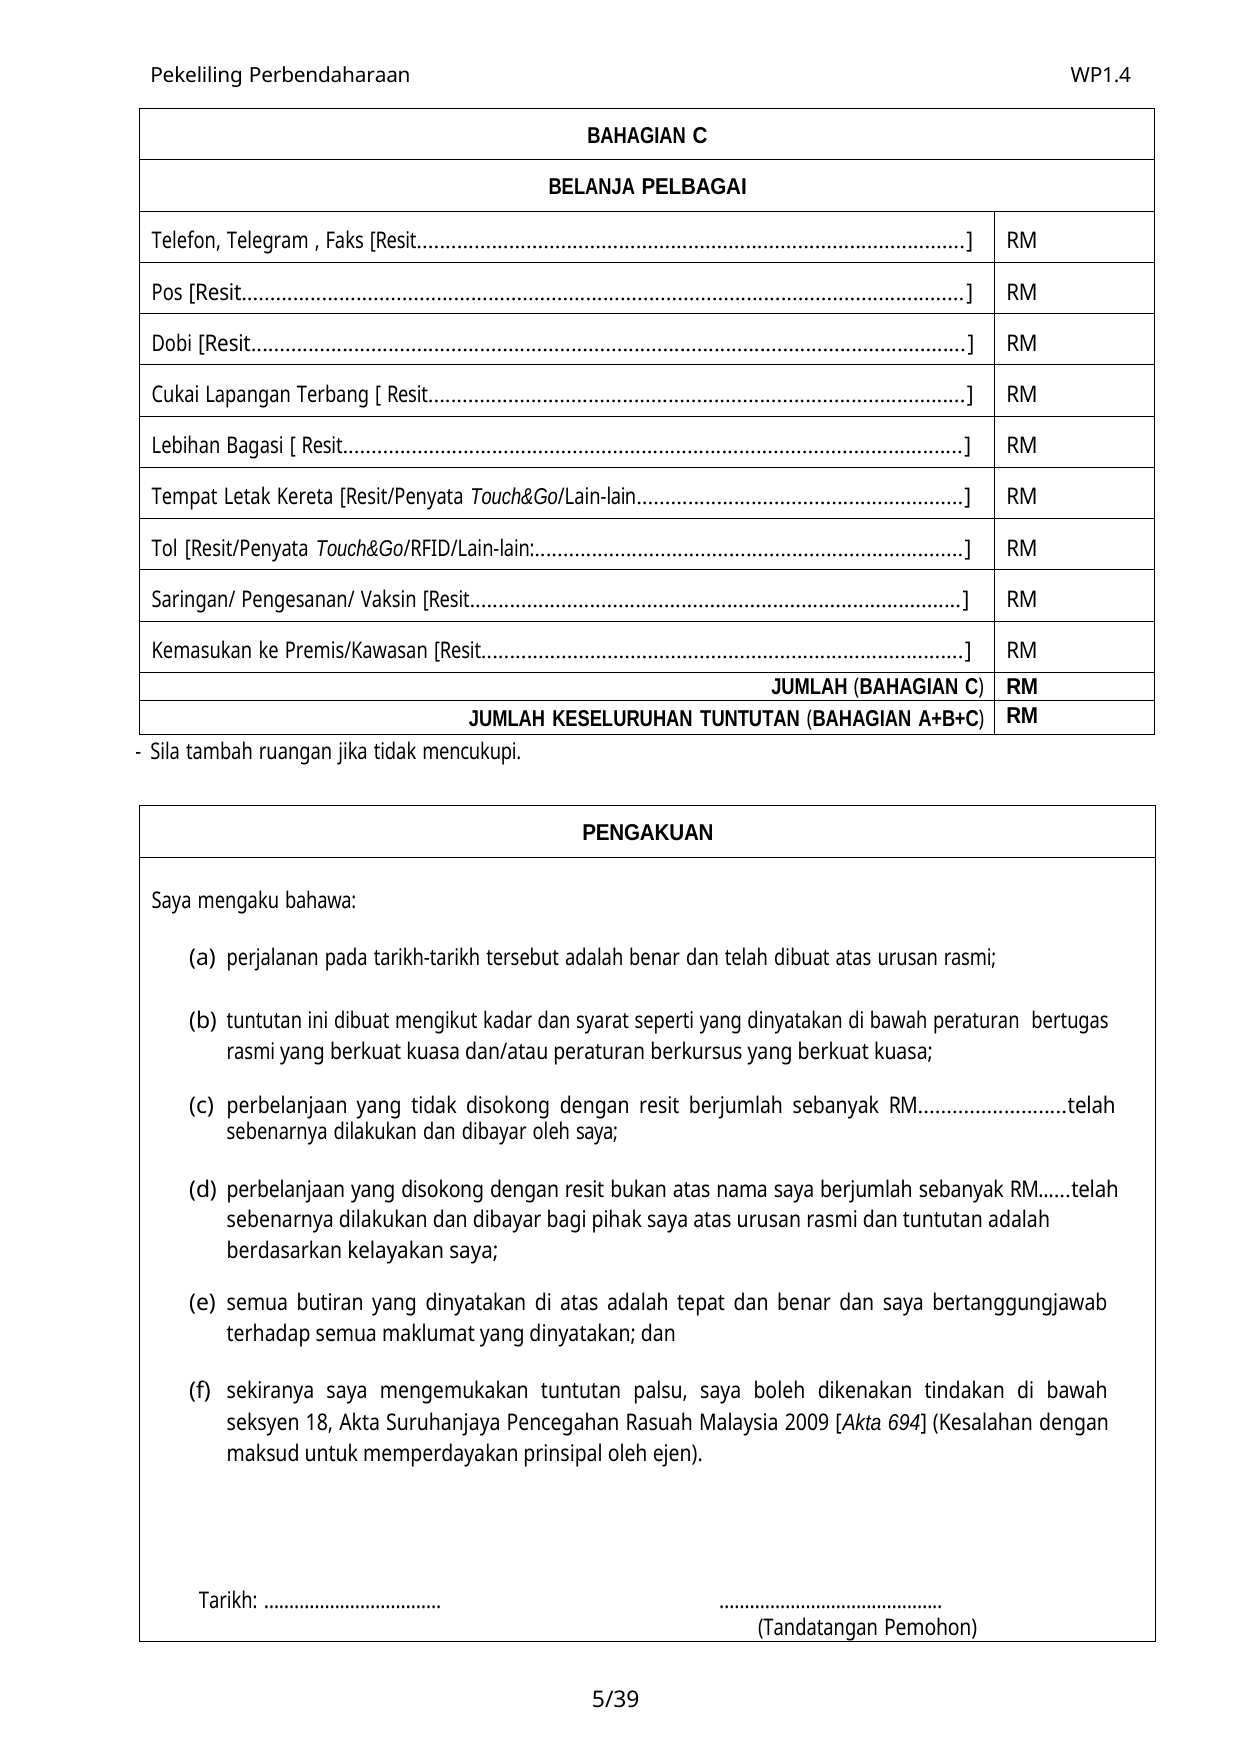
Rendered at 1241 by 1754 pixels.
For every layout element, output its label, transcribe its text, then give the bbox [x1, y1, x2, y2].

table_cell Tol [Resit/Penyata Touch&Go/RFID/Lain-lain: ] [140, 519, 994, 569]
table_cell RM [995, 673, 1154, 700]
table_cell RM [995, 468, 1154, 518]
table_cell RM [995, 263, 1154, 313]
table_cell RM [995, 417, 1154, 467]
table_cell RM [995, 701, 1154, 734]
table_cell BELANJA PELBAGAI [140, 160, 1154, 211]
table_header BAHAGIAN C [140, 109, 1154, 159]
table_cell JUMLAH KESELURUHAN TUNTUTAN (BAHAGIAN A+B+C) [140, 701, 994, 734]
table_cell Cukai Lapangan Terbang [ Resit ] [140, 365, 994, 416]
table_cell RM [995, 622, 1154, 672]
table_cell RM [995, 314, 1154, 364]
table_cell Kemasukan ke Premis/Kawasan [Resit ] [140, 622, 994, 672]
table_cell Telefon, Telegram , Faks [Resit ] [140, 212, 994, 262]
table_cell RM [995, 519, 1154, 569]
table_cell RM [995, 212, 1154, 262]
table_cell RM [995, 365, 1154, 416]
table_cell Dobi [Resit ] [140, 314, 994, 364]
table_cell Pos [Resit ] [140, 263, 994, 313]
table_cell Saringan/ Pengesanan/ Vaksin [Resit ] [140, 570, 994, 621]
table_cell Saya mengaku bahawa: perjalanan pada tarikh-tarikh tersebut adalah benar dan telah dibuat atas urusan rasmi; tuntutan ini dibuat mengikut kadar dan syarat seperti yang dinyatakan di bawah peraturan bertugas rasmi yang berkuat kuasa dan/atau peraturan berkursus yang berkuat kuasa; perbelanjaan yang tidak disokong dengan resit berjumlah sebanyak RM telah sebenarnya dilakukan dan dibayar oleh saya; perbelanjaan yang disokong dengan resit bukan atas nama saya berjumlah sebanyak RM… telah sebenarnya dilakukan dan dibayar bagi pihak saya atas urusan rasmi dan tuntutan adalah berdasarkan kelayakan saya; semua butiran yang dinyatakan di atas adalah tepat dan benar dan saya bertanggungjawab terhadap semua maklumat yang dinyatakan; dan sekiranya saya mengemukakan tuntutan palsu, saya boleh dikenakan tindakan di bawah seksyen 18, Akta Suruhanjaya Pencegahan Rasuah Malaysia 2009 [Akta 694] (Kesalahan dengan maksud untuk memperdayakan prinsipal oleh ejen). Tarikh: …………………………….. …………………………………….. (Tandatangan Pemohon) [140, 858, 1155, 1641]
table_header PENGAKUAN [140, 806, 1155, 857]
table_cell JUMLAH (BAHAGIAN C) [140, 673, 994, 700]
table_cell Tempat Letak Kereta [Resit/Penyata Touch&Go/Lain-lain ] [140, 468, 994, 518]
table_cell RM [995, 570, 1154, 621]
text - Sila tambah ruangan jika tidak mencukupi. [135, 735, 1178, 767]
table_cell Lebihan Bagasi [ Resit ] [140, 417, 994, 467]
